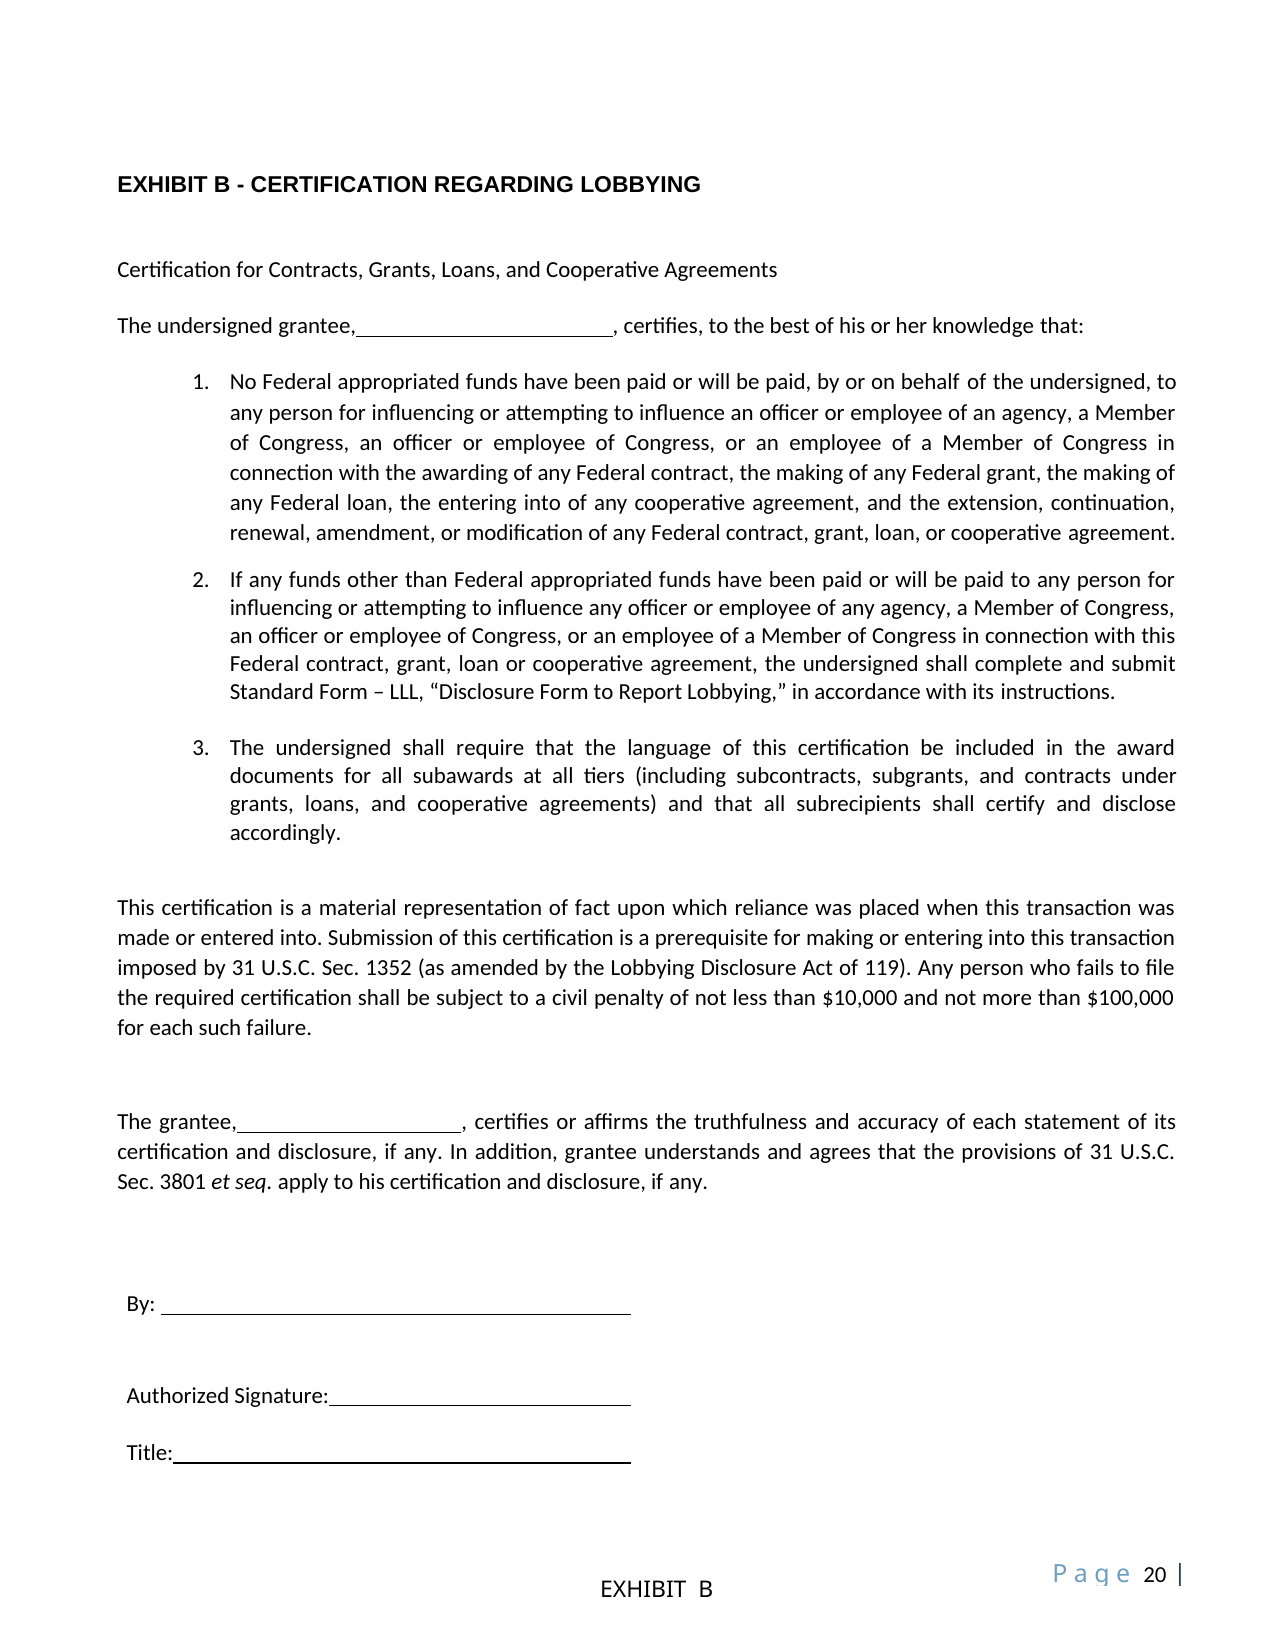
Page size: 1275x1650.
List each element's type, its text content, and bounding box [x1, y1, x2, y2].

text This certification is a material representation of fact upon which reliance was placed when this transaction was made or entered into. Submission of this certification is a prerequisite for making or entering into this transaction imposed by 31 U.S.C. Sec. 1352 (as amended by the Lobbying Disclosure Act of 119). Any person who fails to file the required certification shall be subject to a civil penalty of not less than $10,000 and not more than $100,000 for each such failure. [117, 893, 1177, 1041]
text Authorized Signature: [126, 1381, 1229, 1409]
text The undersigned grantee, , certifies, to the best of his or her knowledge that: [117, 311, 1229, 339]
list No Federal appropriated funds have been paid or will be paid, by or on behalf of the undersigned, to any person for influencing or attempting to influence an officer or employee of an agency, a Member of Congress, an officer or employee of Congress, or an employee of a Member of Congress in connection with the awarding of any Federal contract, the making of any Federal grant, the making of any Federal loan, the entering into of any cooperative agreement, and the extension, continuation, renewal, amendment, or modification of any Federal contract, grant, loan, or cooperative agreement. [192, 367, 1177, 546]
list The undersigned shall require that the language of this certification be included in the award documents for all subawards at all tiers (including subcontracts, subgrants, and contracts under grants, loans, and cooperative agreements) and that all subrecipients shall certify and disclose accordingly. [192, 733, 1177, 846]
text By: [126, 1289, 1229, 1318]
subtitle EXHIBIT B - CERTIFICATION REGARDING LOBBYING [117, 171, 1229, 197]
list If any funds other than Federal appropriated funds have been paid or will be paid to any person for influencing or attempting to influence any officer or employee of any agency, a Member of Congress, an officer or employee of Congress, or an employee of a Member of Congress in connection with this Federal contract, grant, loan or cooperative agreement, the undersigned shall complete and submit Standard Form – LLL, “Disclosure Form to Report Lobbying,” in accordance with its instructions. [192, 565, 1177, 706]
text The grantee, , certifies or affirms the truthfulness and accuracy of each statement of its certification and disclosure, if any. In addition, grantee understands and agrees that the provisions of 31 U.S.C. Sec. 3801 et seq. apply to his certification and disclosure, if any. [117, 1107, 1177, 1195]
text Title: [126, 1438, 1229, 1466]
text Certification for Contracts, Grants, Loans, and Cooperative Agreements [117, 255, 1229, 283]
